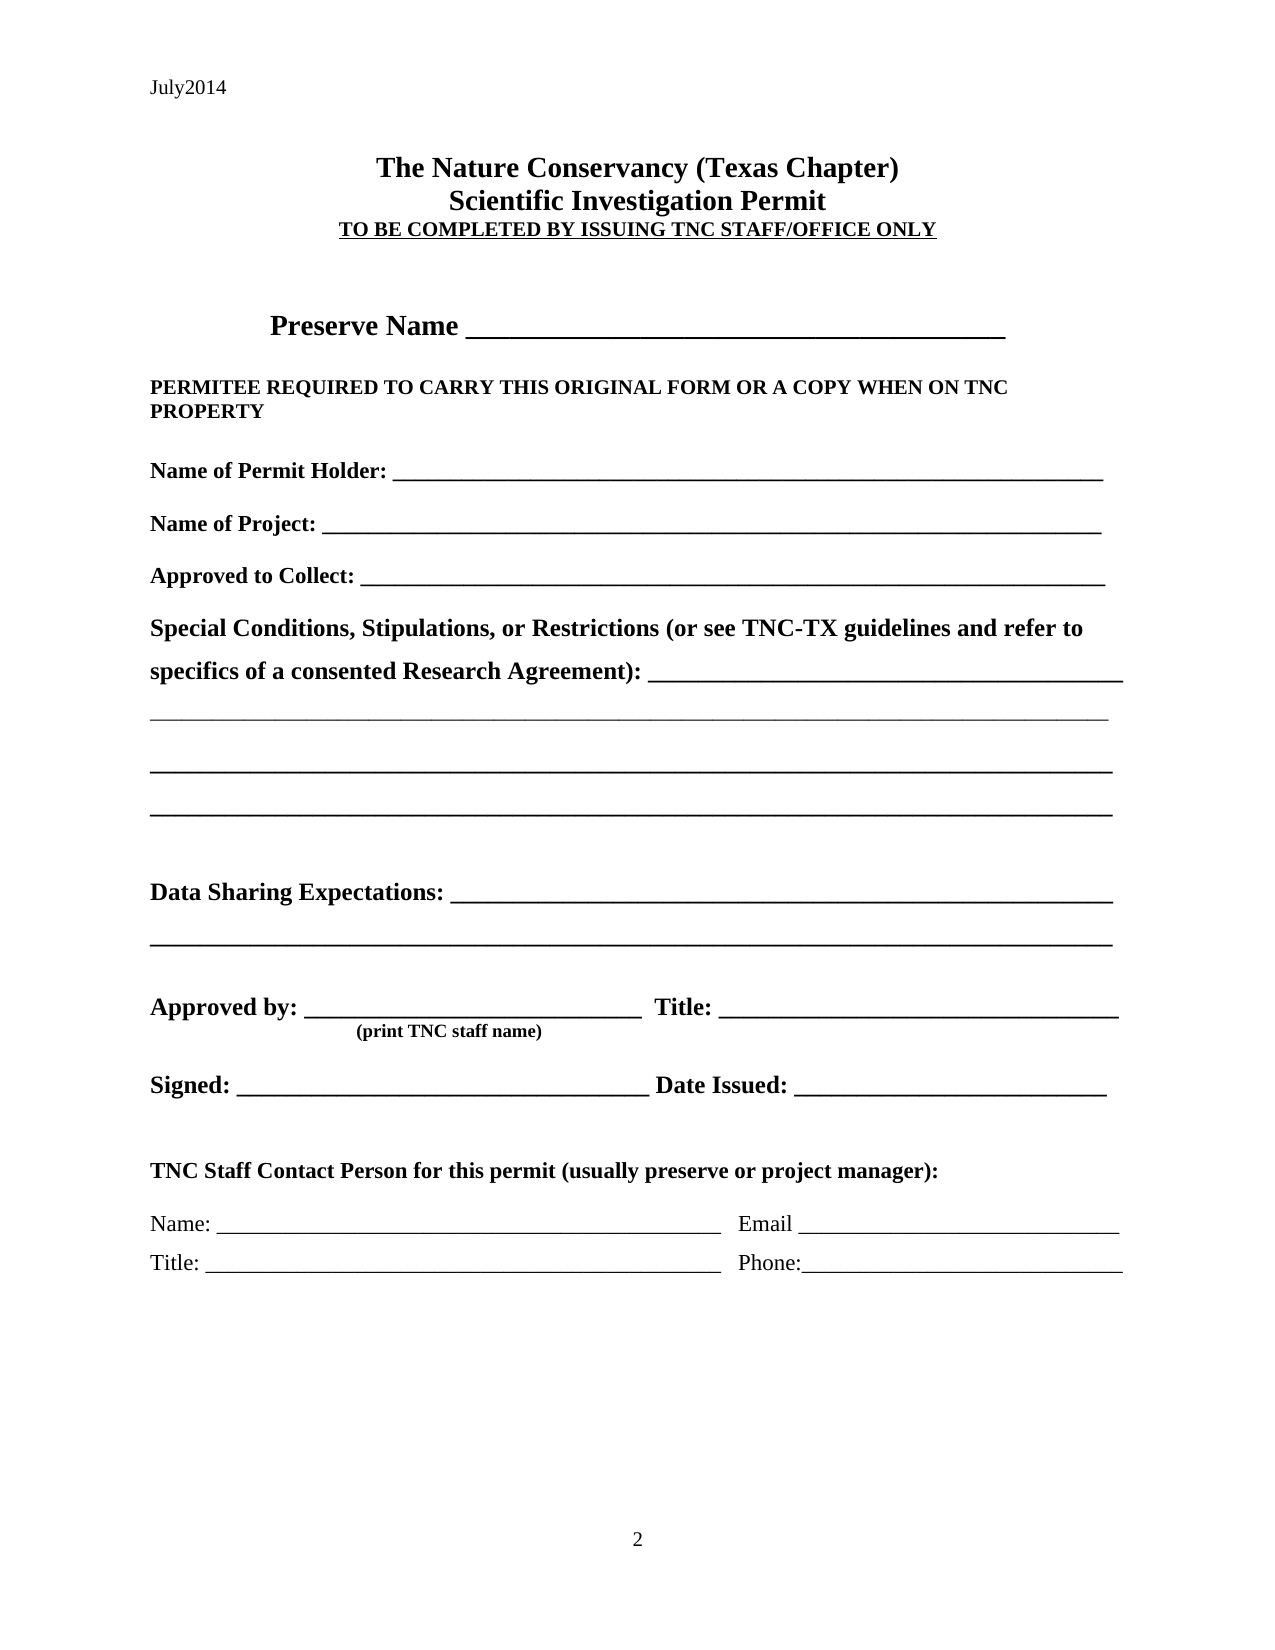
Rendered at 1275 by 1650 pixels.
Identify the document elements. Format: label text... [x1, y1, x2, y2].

text Signed: _________________________________ Date Issued: _________________________ [150, 1071, 1125, 1099]
text Approved to Collect: _________________________________________________________________ [150, 562, 1125, 589]
text ____________________________________________________________________________________________ [150, 699, 1125, 723]
text _____________________________________________________________________________ [150, 747, 1125, 776]
text _____________________________________________________________________________ [150, 920, 1125, 948]
text Name of Project: ____________________________________________________________________ [150, 510, 1125, 536]
text Preserve Name _____________________________________ [150, 275, 1125, 342]
text TO BE COMPLETED BY ISSUING TNC STAFF/OFFICE ONLY [150, 217, 1125, 241]
text TNC Staff Contact Person for this permit (usually preserve or project manager): [150, 1157, 1125, 1183]
text Name of Permit Holder: ______________________________________________________________ [150, 457, 1125, 483]
text Title: _____________________________________________ Phone:____________________________ [150, 1249, 1125, 1275]
text The Nature Conservancy (Texas Chapter) [150, 150, 1125, 183]
text Data Sharing Expectations: _____________________________________________________ [150, 877, 1125, 905]
text Name: ____________________________________________ Email ____________________________ [150, 1209, 1125, 1236]
text Scientific Investigation Permit [150, 183, 1125, 217]
text Approved by: ___________________________ Title: ________________________________ [150, 992, 1125, 1020]
text _____________________________________________________________________________ [150, 790, 1125, 819]
text PERMITEE REQUIRED TO CARRY THIS ORIGINAL FORM OR A COPY WHEN ON TNC PROPERTY [150, 375, 1125, 423]
text Special Conditions, Stipulations, or Restrictions (or see TNC-TX guidelines and refer to specifics of a consented Research Agreement): ______________________________________ [150, 613, 1125, 685]
text (print TNC staff name) [150, 1020, 1125, 1042]
